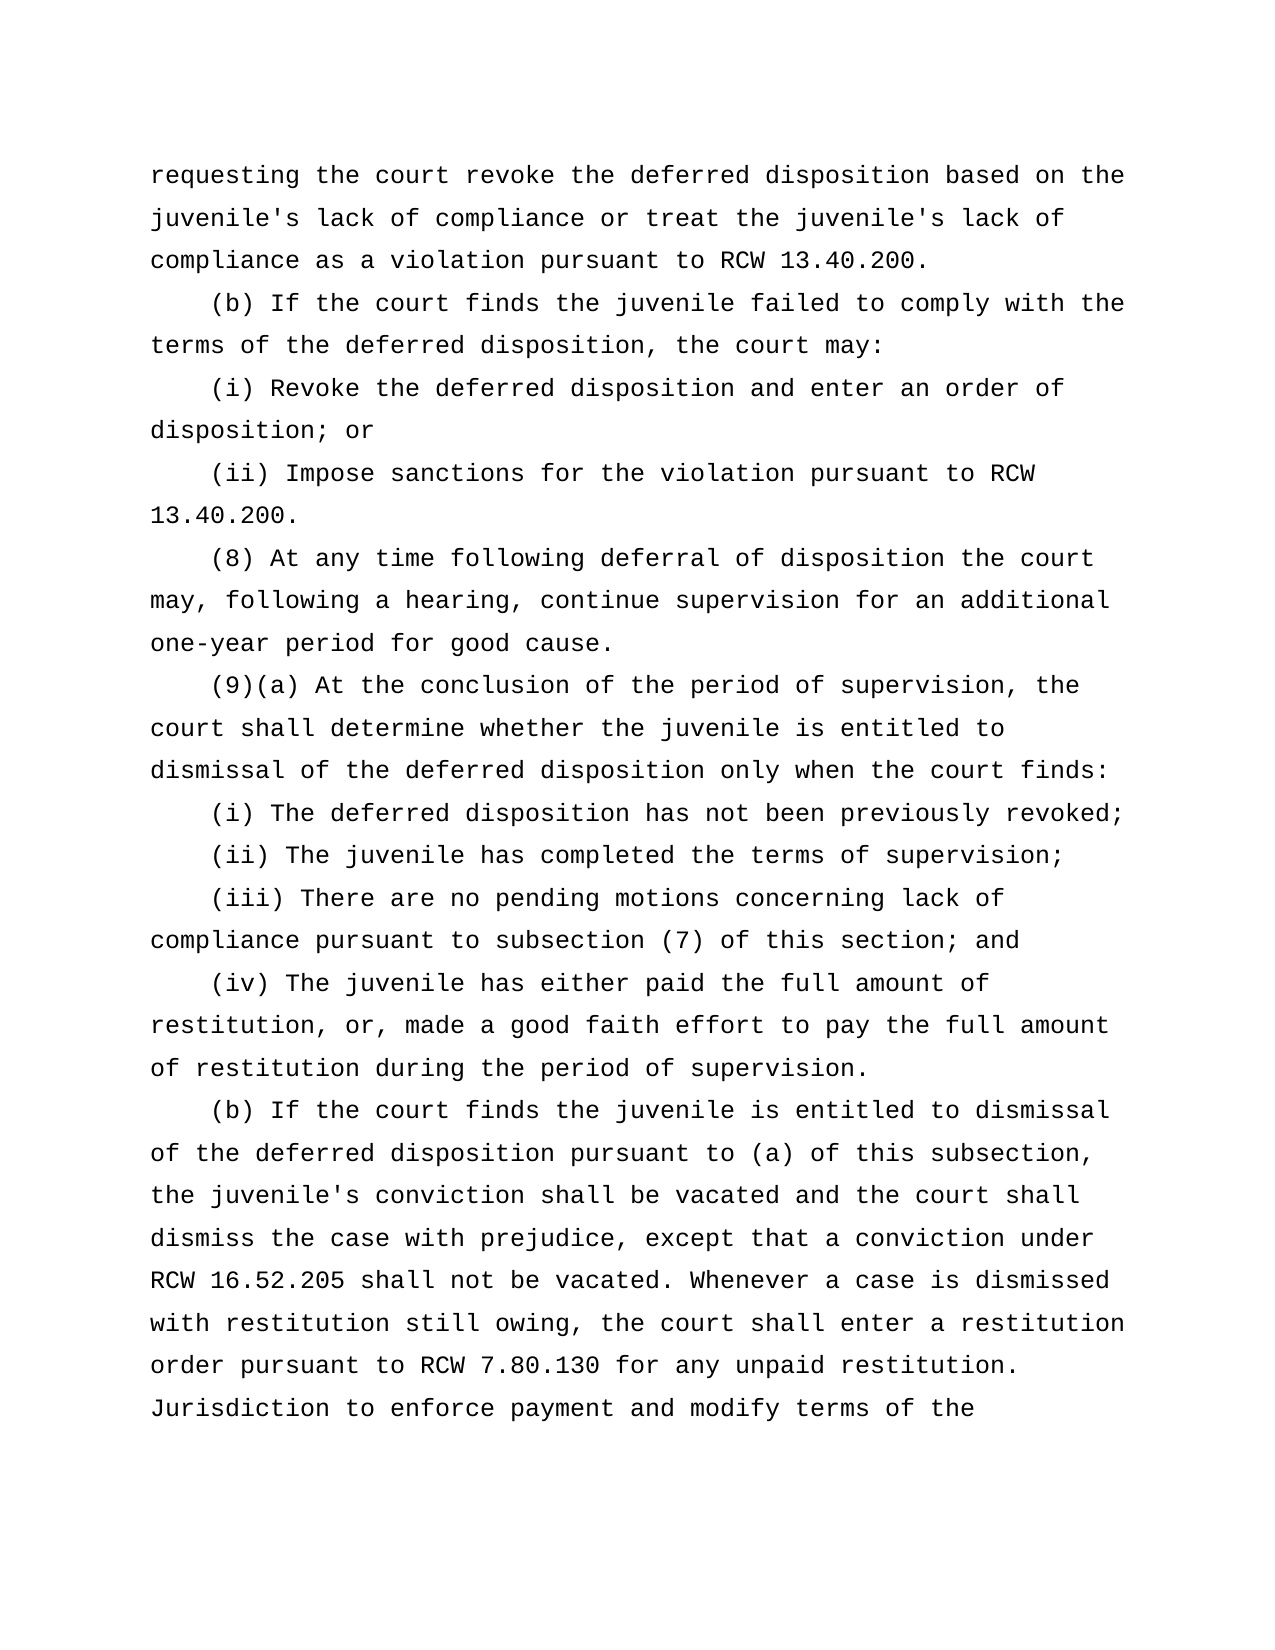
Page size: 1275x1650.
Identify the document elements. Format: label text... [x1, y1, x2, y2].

text (i) The deferred disposition has not been previously revoked; [150, 787, 1125, 830]
text (i) Revoke the deferred disposition and enter an order of disposition; or [150, 362, 1125, 447]
text (9)(a) At the conclusion of the period of supervision, the court shall determine whether the juvenile is entitled to dismissal of the deferred disposition only when the court finds: [150, 660, 1125, 787]
text (b) If the court finds the juvenile failed to comply with the terms of the deferred disposition, the court may: [150, 277, 1125, 362]
text (8) At any time following deferral of disposition the court may, following a hearing, continue supervision for an additional one-year period for good cause. [150, 532, 1125, 660]
text (ii) Impose sanctions for the violation pursuant to RCW 13.40.200. [150, 447, 1125, 532]
text (iv) The juvenile has either paid the full amount of restitution, or, made a good faith effort to pay the full amount of restitution during the period of supervision. [150, 957, 1125, 1085]
text (iii) There are no pending motions concerning lack of compliance pursuant to subsection (7) of this section; and [150, 872, 1125, 957]
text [150, 150, 1125, 277]
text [150, 1085, 1125, 1425]
text (ii) The juvenile has completed the terms of supervision; [150, 830, 1125, 872]
